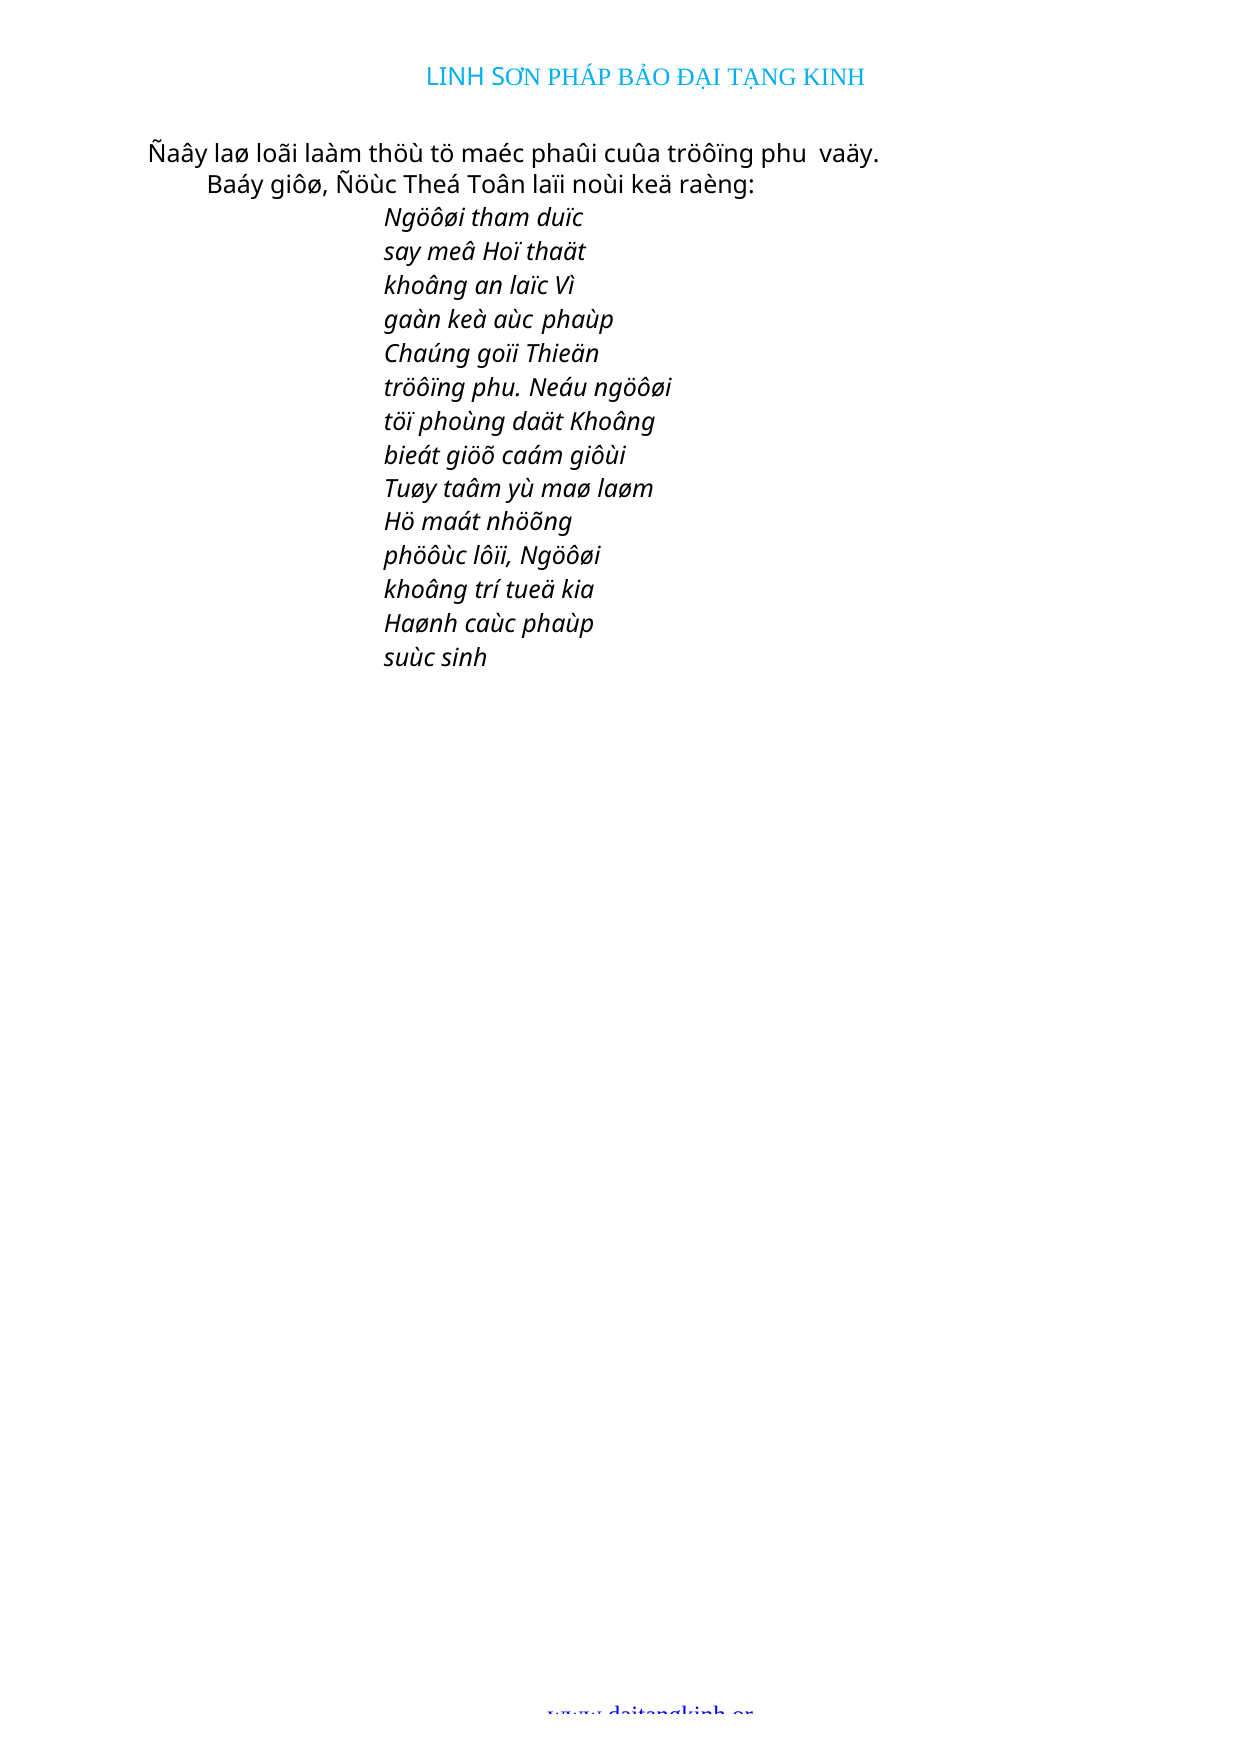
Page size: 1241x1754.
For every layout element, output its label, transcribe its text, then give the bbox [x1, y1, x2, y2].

text Baáy giôø, Ñöùc Theá Toân laïi noùi keä raèng: [206, 169, 1105, 199]
text Hö maát nhöõng phöôùc lôïi, Ngöôøi khoâng trí tueä kia Haønh caùc phaùp suùc sinh [384, 504, 645, 674]
text Tuøy taâm yù maø laøm [384, 472, 1105, 504]
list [147, 135, 1093, 169]
text Chaúng goïi Thieän tröôïng phu. Neáu ngöôøi töï phoùng daät Khoâng bieát giöõ caám giôùi [384, 336, 686, 472]
text Ngöôøi tham duïc say meâ Hoï thaät khoâng an laïc Vì gaàn keà aùc phaùp [384, 199, 625, 336]
